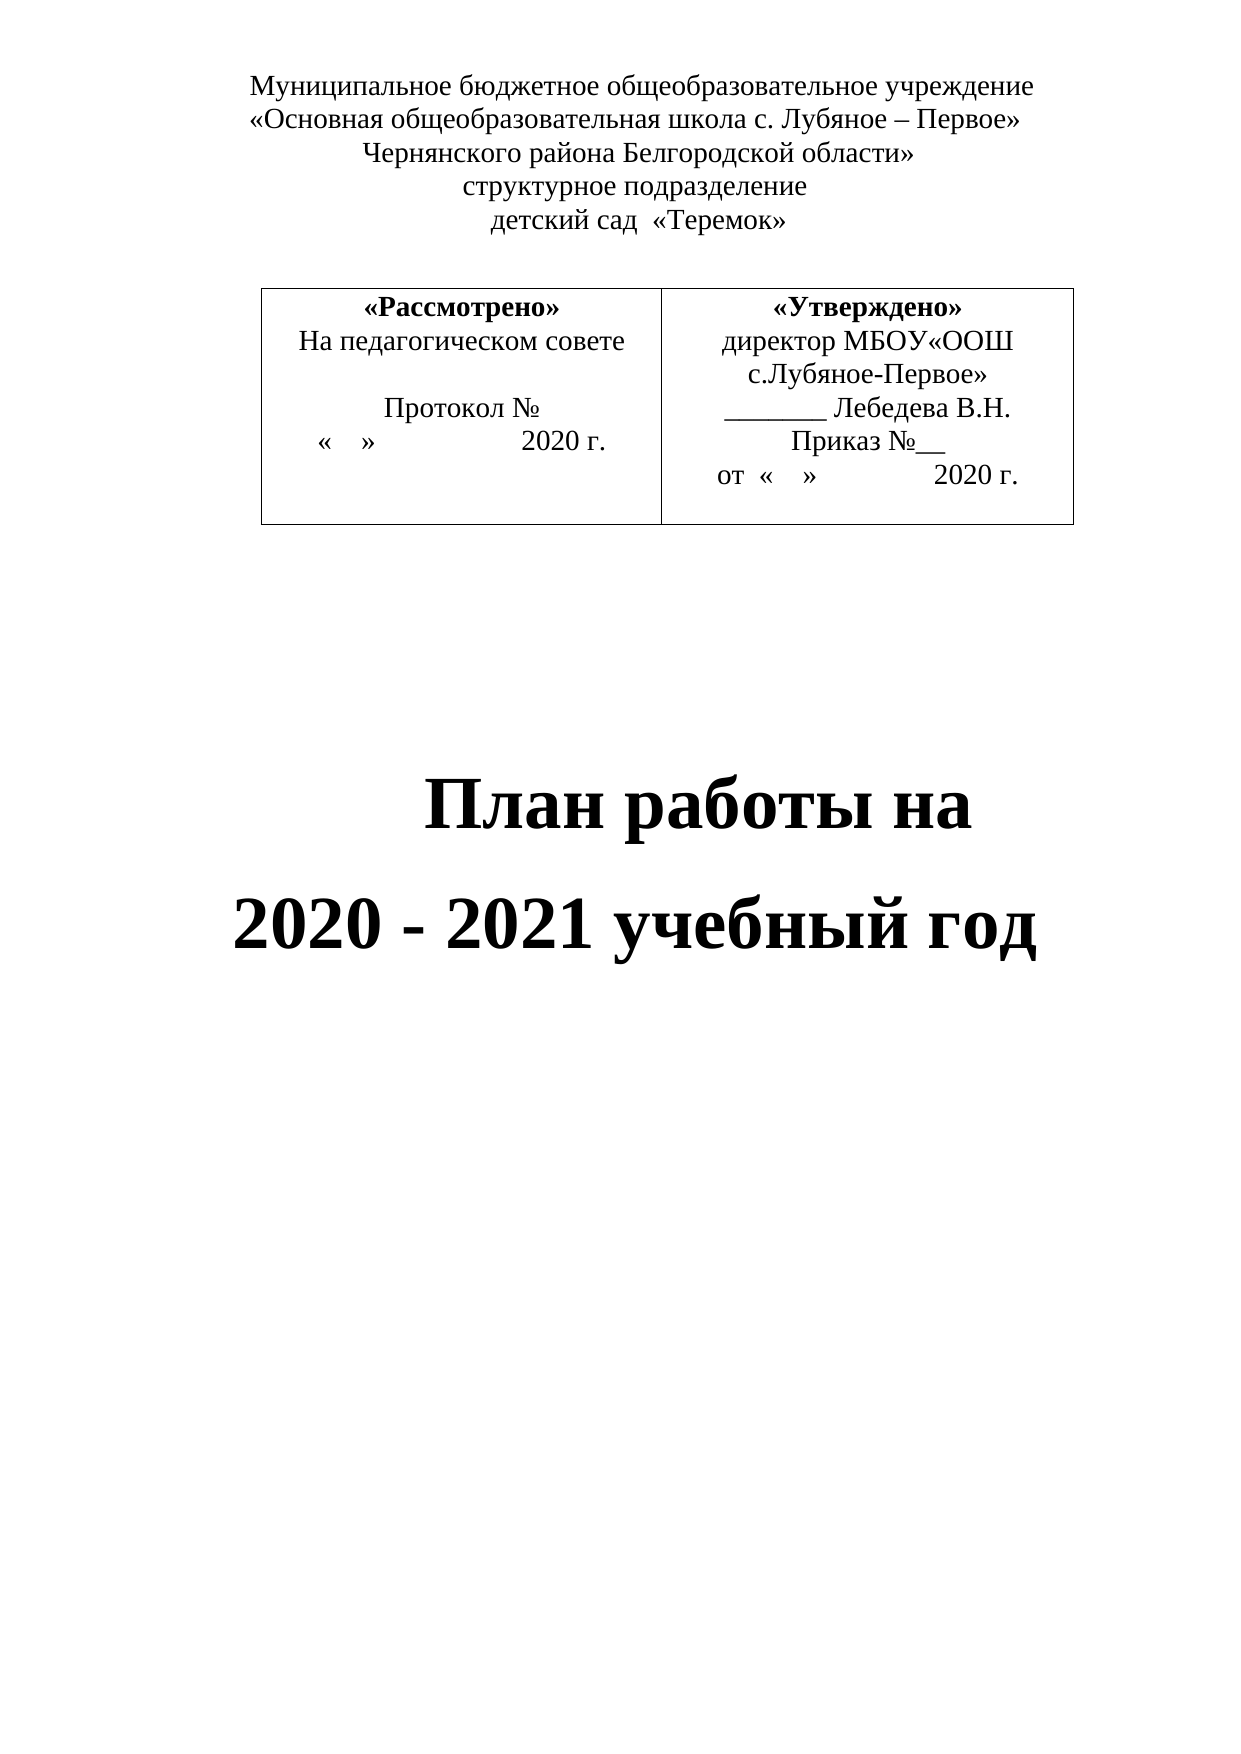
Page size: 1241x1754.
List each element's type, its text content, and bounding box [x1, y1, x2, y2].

text Муниципальное бюджетное общеобразовательное учреждение [118, 68, 1152, 101]
text «Основная общеобразовательная школа с. Лубяное – Первое» [118, 101, 1152, 135]
text 2020 - 2021 учебный год [118, 879, 1152, 965]
table_header «Рассмотрено» На педагогическом совете Протокол № « » 2020 г. [262, 289, 661, 524]
text План работы на [118, 759, 1152, 845]
text детский сад «Теремок» [118, 202, 1152, 236]
text Чернянского района Белгородской области» [118, 135, 1152, 168]
table_header «Утверждено» директор МБОУ«ООШ с.Лубяное-Первое» _______ Лебедева В.Н. Приказ №__ от « » 2020 г. [662, 289, 1073, 524]
text структурное подразделение [118, 168, 1152, 202]
